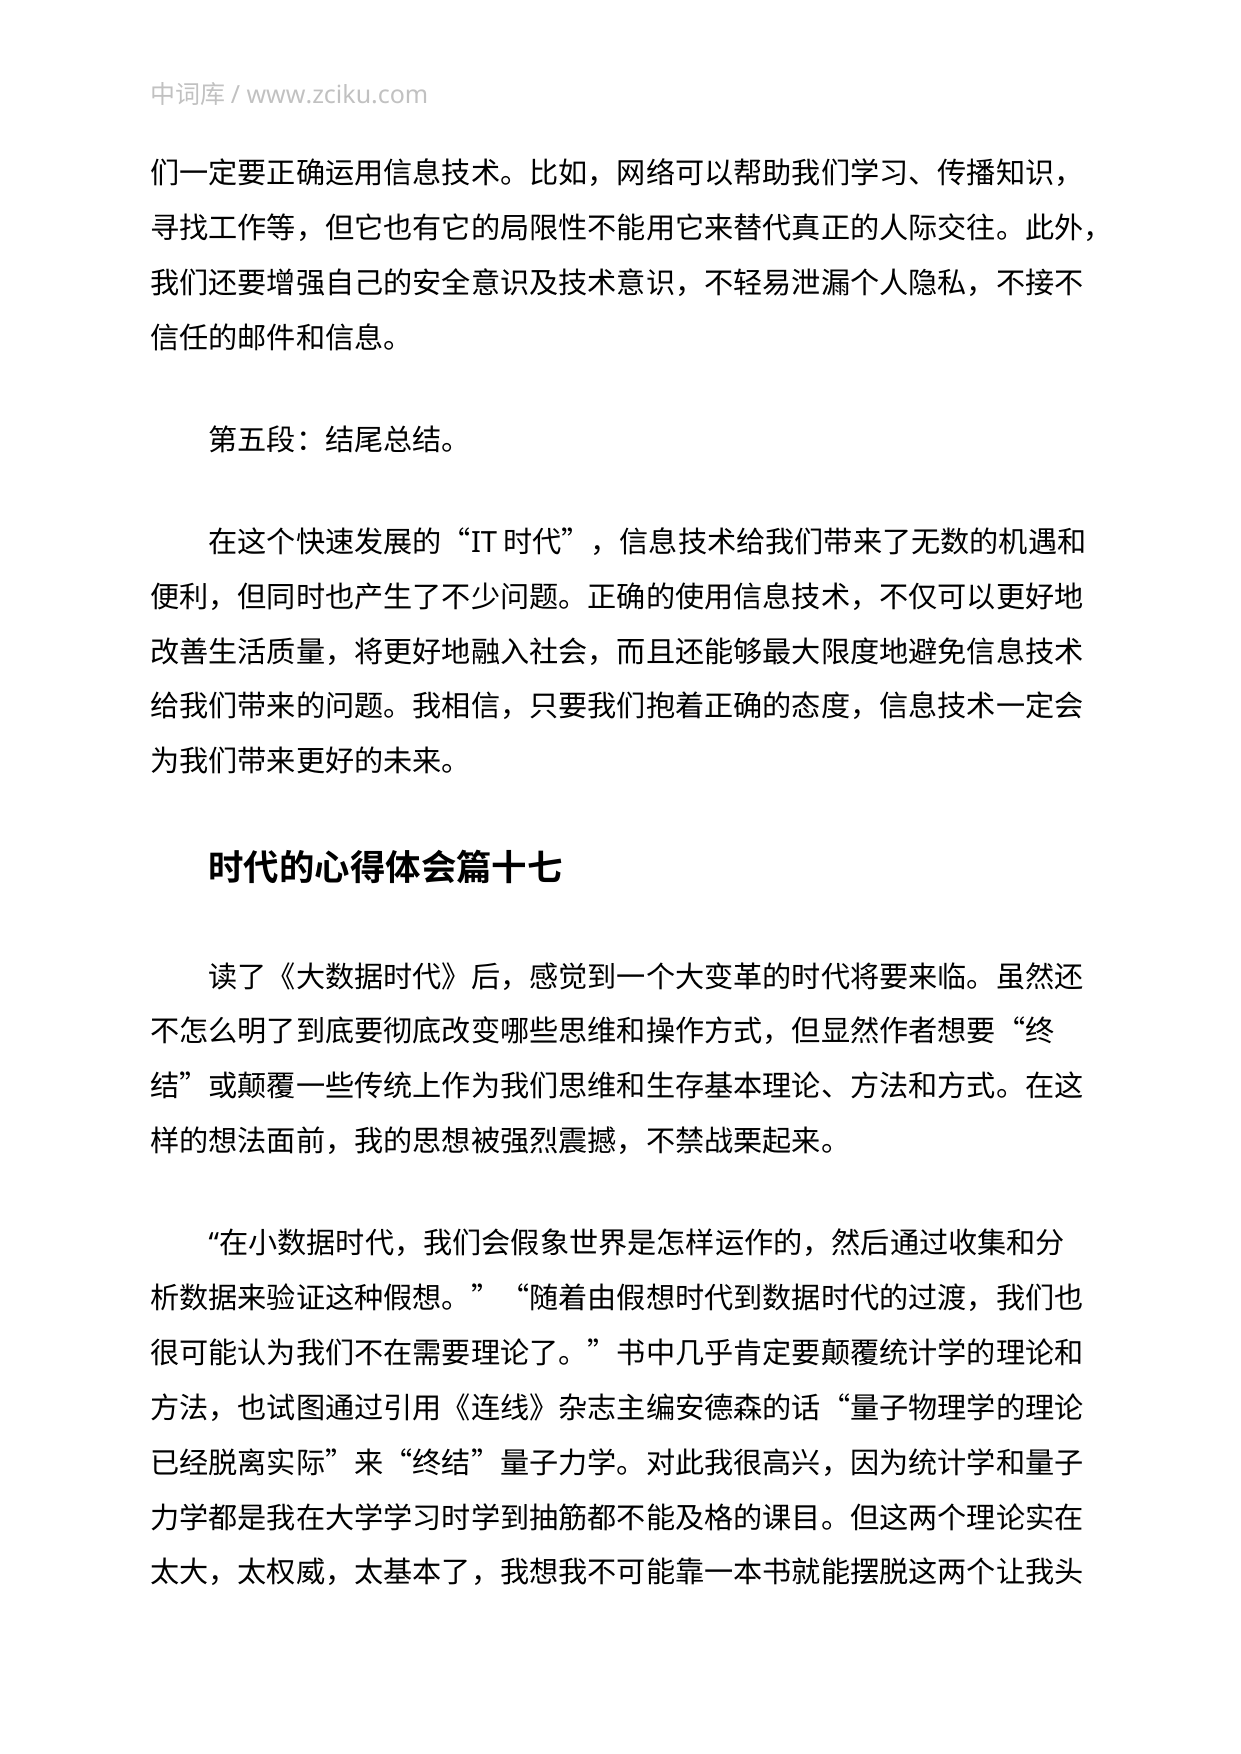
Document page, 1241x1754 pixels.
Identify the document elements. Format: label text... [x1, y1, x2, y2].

text 第五段：结尾总结。 [150, 416, 1090, 459]
text 读了《大数据时代》后，感觉到一个大变革的时代将要来临。虽然还不怎么明了到底要彻底改变哪些思维和操作方式，但显然作者想要“终结”或颠覆一些传统上作为我们思维和生存基本理论、方法和方式。在这样的想法面前，我的思想被强烈震撼，不禁战栗起来。 [150, 953, 1090, 1160]
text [150, 150, 1090, 357]
text 在这个快速发展的“IT时代”，信息技术给我们带来了无数的机遇和便利，但同时也产生了不少问题。正确的使用信息技术，不仅可以更好地改善生活质量，将更好地融入社会，而且还能够最大限度地避免信息技术给我们带来的问题。我相信，只要我们抱着正确的态度，信息技术一定会为我们带来更好的未来。 [150, 518, 1090, 780]
text 时代的心得体会篇十七 [150, 840, 1090, 891]
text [150, 1219, 1090, 1591]
